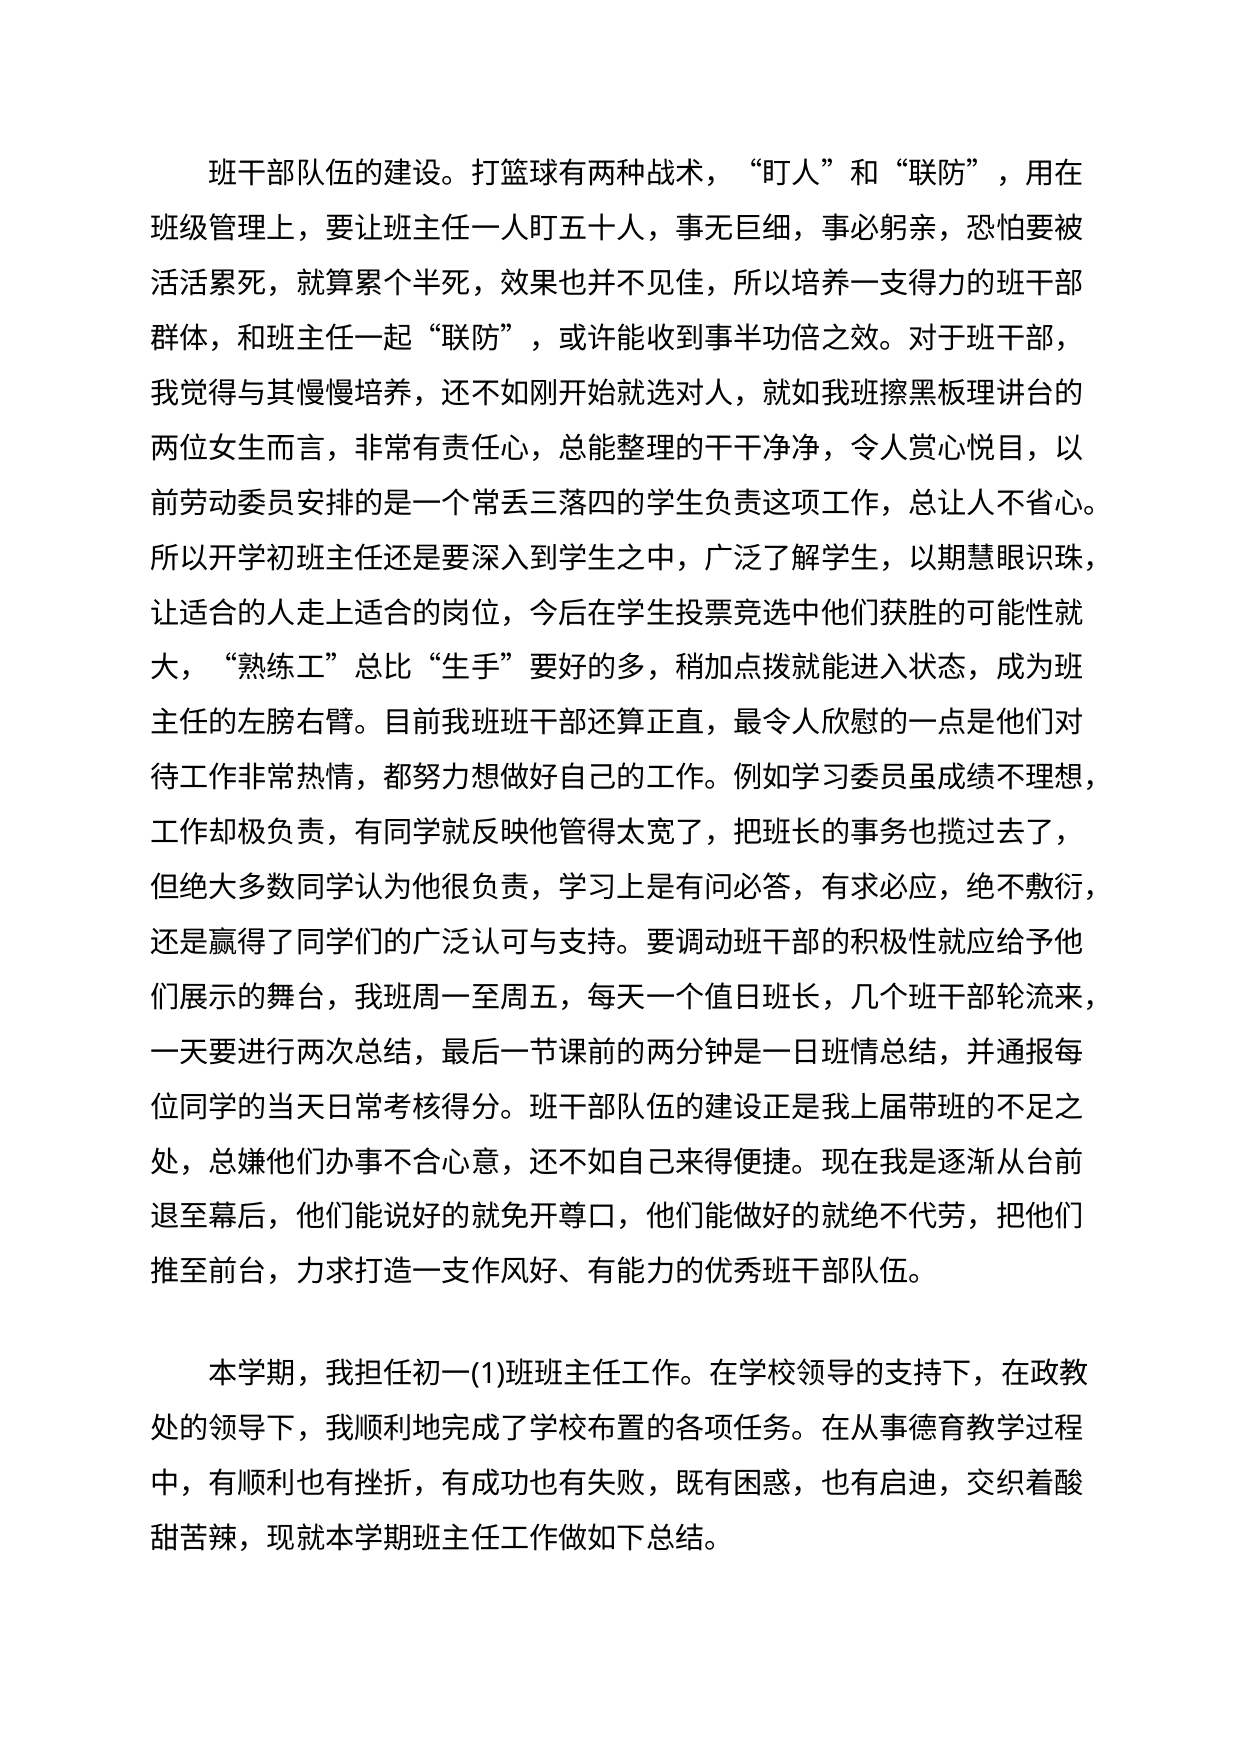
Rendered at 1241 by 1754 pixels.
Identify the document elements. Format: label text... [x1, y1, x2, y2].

text 班干部队伍的建设。打篮球有两种战术，“盯人”和“联防”，用在班级管理上，要让班主任一人盯五十人，事无巨细，事必躬亲，恐怕要被活活累死，就算累个半死，效果也并不见佳，所以培养一支得力的班干部群体，和班主任一起“联防”，或许能收到事半功倍之效。对于班干部，我觉得与其慢慢培养，还不如刚开始就选对人，就如我班擦黑板理讲台的两位女生而言，非常有责任心，总能整理的干干净净，令人赏心悦目，以前劳动委员安排的是一个常丢三落四的学生负责这项工作，总让人不省心。所以开学初班主任还是要深入到学生之中，广泛了解学生，以期慧眼识珠，让适合的人走上适合的岗位，今后在学生投票竞选中他们获胜的可能性就大，“熟练工”总比“生手”要好的多，稍加点拨就能进入状态，成为班主任的左膀右臂。目前我班班干部还算正直，最令人欣慰的一点是他们对待工作非常热情，都努力想做好自己的工作。例如学习委员虽成绩不理想，工作却极负责，有同学就反映他管得太宽了，把班长的事务也揽过去了，但绝大多数同学认为他很负责，学习上是有问必答，有求必应，绝不敷衍，还是赢得了同学们的广泛认可与支持。要调动班干部的积极性就应给予他们展示的舞台，我班周一至周五，每天一个值日班长，几个班干部轮流来，一天要进行两次总结，最后一节课前的两分钟是一日班情总结，并通报每位同学的当天日常考核得分。班干部队伍的建设正是我上届带班的不足之处，总嫌他们办事不合心意，还不如自己来得便捷。现在我是逐渐从台前退至幕后，他们能说好的就免开尊口，他们能做好的就绝不代劳，把他们推至前台，力求打造一支作风好、有能力的优秀班干部队伍。 [150, 150, 1090, 1290]
text 本学期，我担任初一(1)班班主任工作。在学校领导的支持下，在政教处的领导下，我顺利地完成了学校布置的各项任务。在从事德育教学过程中，有顺利也有挫折，有成功也有失败，既有困惑，也有启迪，交织着酸甜苦辣，现就本学期班主任工作做如下总结。 [150, 1350, 1090, 1557]
